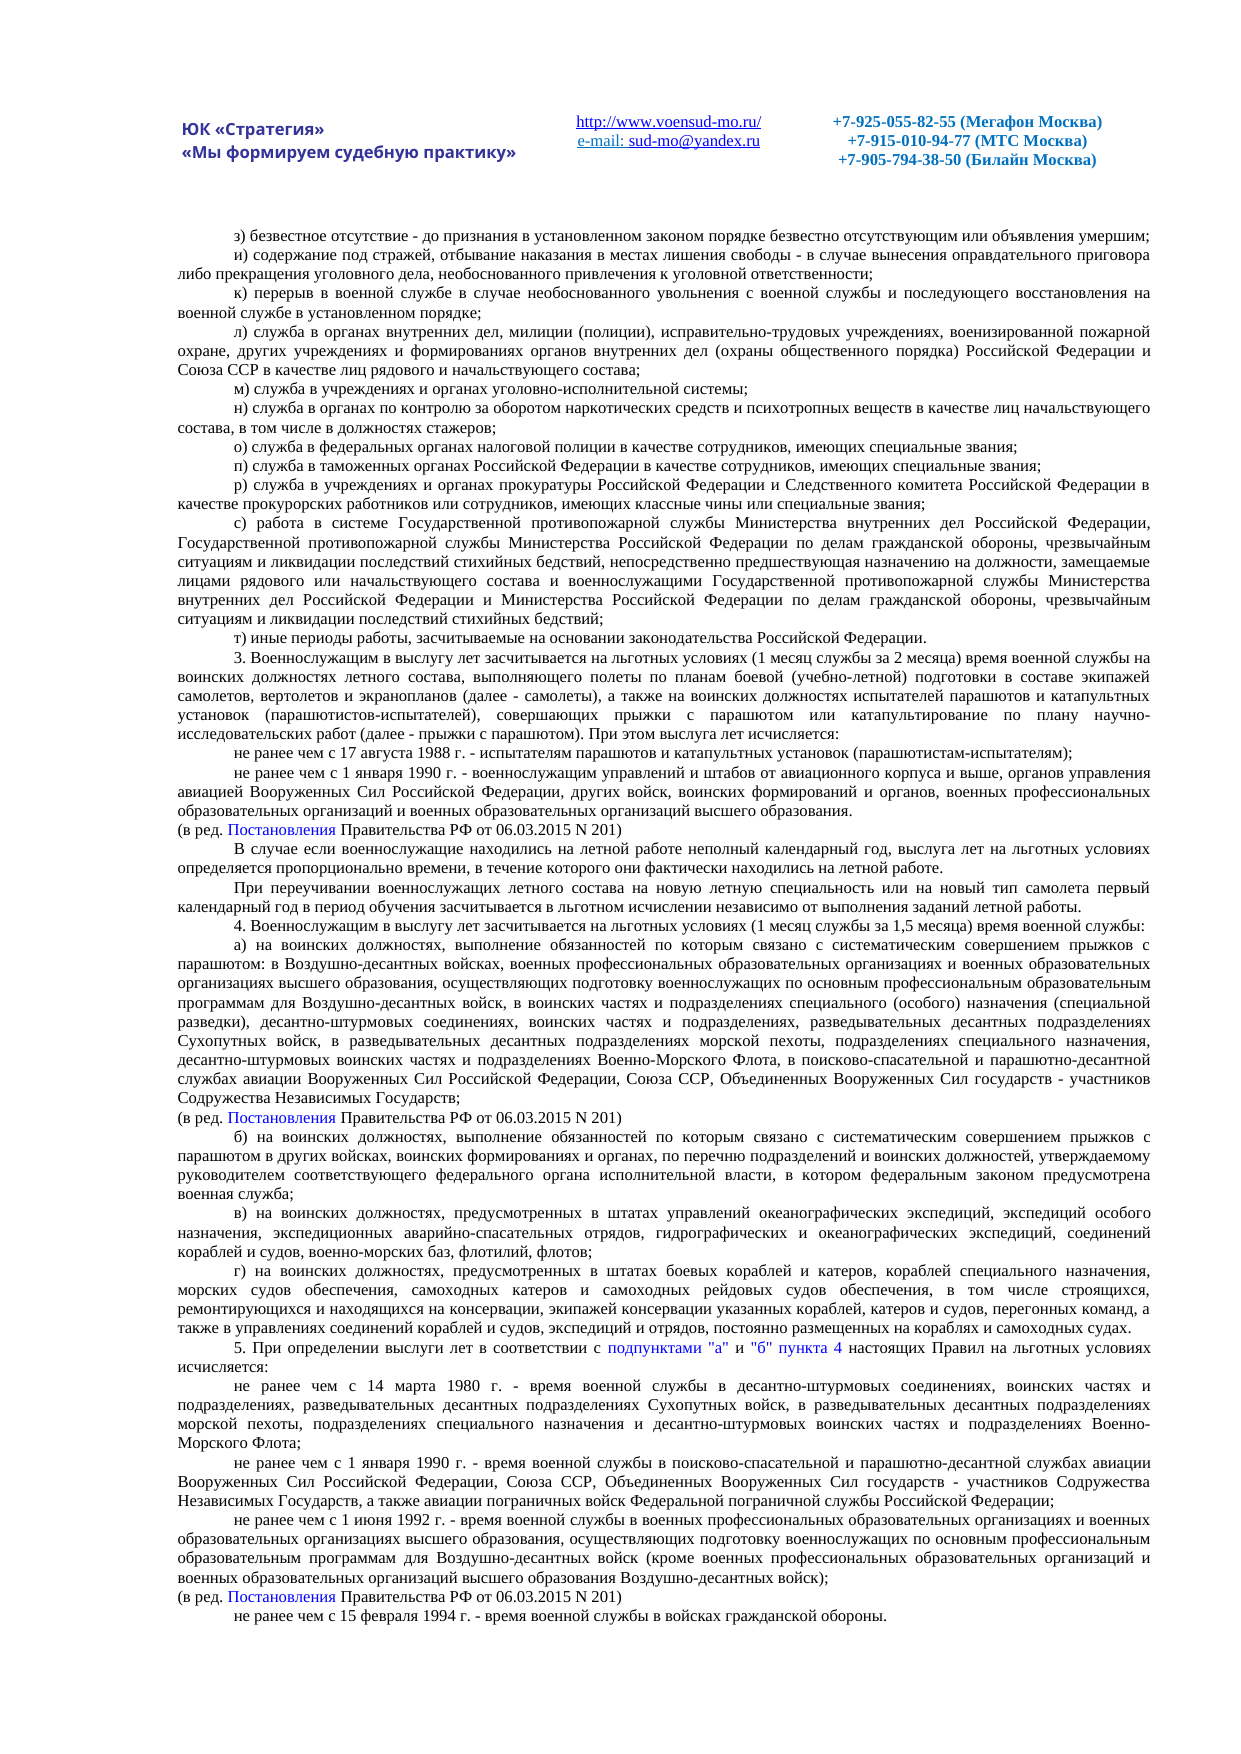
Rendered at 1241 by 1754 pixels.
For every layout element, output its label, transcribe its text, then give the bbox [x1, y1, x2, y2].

text не ранее чем с 15 февраля 1994 г. - время военной службы в войсках гражданской обороны. [177, 1606, 1152, 1625]
text (в ред. Постановления Правительства РФ от 06.03.2015 N 201) [177, 1107, 1152, 1127]
text р) служба в учреждениях и органах прокуратуры Российской Федерации и Следственного комитета Российской Федерации в качестве прокурорских работников или сотрудников, имеющих классные чины или специальные звания; [177, 475, 1152, 513]
text 4. Военнослужащим в выслугу лет засчитывается на льготных условиях (1 месяц службы за 1,5 месяца) время военной службы: [177, 916, 1152, 935]
text 5. При определении выслуги лет в соответствии с подпунктами "а" и "б" пункта 4 настоящих Правил на льготных условиях исчисляется: [177, 1337, 1152, 1376]
text т) иные периоды работы, засчитываемые на основании законодательства Российской Федерации. [177, 628, 1152, 647]
text (в ред. Постановления Правительства РФ от 06.03.2015 N 201) [177, 820, 1152, 839]
text (в ред. Постановления Правительства РФ от 06.03.2015 N 201) [177, 1587, 1152, 1606]
text л) служба в органах внутренних дел, милиции (полиции), исправительно-трудовых учреждениях, военизированной пожарной охране, других учреждениях и формированиях органов внутренних дел (охраны общественного порядка) Российской Федерации и Союза ССР в качестве лиц рядового и начальствующего состава; [177, 322, 1152, 379]
text не ранее чем с 1 января 1990 г. - время военной службы в поисково-спасательной и парашютно-десантной службах авиации Вооруженных Сил Российской Федерации, Союза ССР, Объединенных Вооруженных Сил государств - участников Содружества Независимых Государств, а также авиации пограничных войск Федеральной пограничной службы Российской Федерации; [177, 1452, 1152, 1510]
text б) на воинских должностях, выполнение обязанностей по которым связано с систематическим совершением прыжков с парашютом в других войсках, воинских формированиях и органах, по перечню подразделений и воинских должностей, утверждаемому руководителем соответствующего федерального органа исполнительной власти, в котором федеральным законом предусмотрена военная служба; [177, 1127, 1152, 1203]
text и) содержание под стражей, отбывание наказания в местах лишения свободы - в случае вынесения оправдательного приговора либо прекращения уголовного дела, необоснованного привлечения к уголовной ответственности; [177, 245, 1152, 283]
text к) перерыв в военной службе в случае необоснованного увольнения с военной службы и последующего восстановления на военной службе в установленном порядке; [177, 283, 1152, 322]
text г) на воинских должностях, предусмотренных в штатах боевых кораблей и катеров, кораблей специального назначения, морских судов обеспечения, самоходных катеров и самоходных рейдовых судов обеспечения, в том числе строящихся, ремонтирующихся и находящихся на консервации, экипажей консервации указанных кораблей, катеров и судов, перегонных команд, а также в управлениях соединений кораблей и судов, экспедиций и отрядов, постоянно размещенных на кораблях и самоходных судах. [177, 1261, 1152, 1337]
text не ранее чем с 17 августа 1988 г. - испытателям парашютов и катапультных установок (парашютистам-испытателям); [177, 743, 1152, 762]
text 3. Военнослужащим в выслугу лет засчитывается на льготных условиях (1 месяц службы за 2 месяца) время военной службы на воинских должностях летного состава, выполняющего полеты по планам боевой (учебно-летной) подготовки в составе экипажей самолетов, вертолетов и экранопланов (далее - самолеты), а также на воинских должностях испытателей парашютов и катапультных установок (парашютистов-испытателей), совершающих прыжки с парашютом или катапультирование по плану научно-исследовательских работ (далее - прыжки с парашютом). При этом выслуга лет исчисляется: [177, 647, 1152, 743]
text не ранее чем с 1 января 1990 г. - военнослужащим управлений и штабов от авиационного корпуса и выше, органов управления авиацией Вооруженных Сил Российской Федерации, других войск, воинских формирований и органов, военных профессиональных образовательных организаций и военных образовательных организаций высшего образования. [177, 762, 1152, 820]
text При переучивании военнослужащих летного состава на новую летную специальность или на новый тип самолета первый календарный год в период обучения засчитывается в льготном исчислении независимо от выполнения заданий летной работы. [177, 877, 1152, 916]
text а) на воинских должностях, выполнение обязанностей по которым связано с систематическим совершением прыжков с парашютом: в Воздушно-десантных войсках, военных профессиональных образовательных организациях и военных образовательных организациях высшего образования, осуществляющих подготовку военнослужащих по основным профессиональным образовательным программам для Воздушно-десантных войск, в воинских частях и подразделениях специального (особого) назначения (специальной разведки), десантно-штурмовых соединениях, воинских частях и подразделениях, разведывательных десантных подразделениях Сухопутных войск, в разведывательных десантных подразделениях морской пехоты, подразделениях специального назначения, десантно-штурмовых воинских частях и подразделениях Военно-Морского Флота, в поисково-спасательной и парашютно-десантной службах авиации Вооруженных Сил Российской Федерации, Союза ССР, Объединенных Вооруженных Сил государств - участников Содружества Независимых Государств; [177, 935, 1152, 1107]
text з) безвестное отсутствие - до признания в установленном законом порядке безвестно отсутствующим или объявления умершим; [177, 226, 1152, 245]
text с) работа в системе Государственной противопожарной службы Министерства внутренних дел Российской Федерации, Государственной противопожарной службы Министерства Российской Федерации по делам гражданской обороны, чрезвычайным ситуациям и ликвидации последствий стихийных бедствий, непосредственно предшествующая назначению на должности, замещаемые лицами рядового или начальствующего состава и военнослужащими Государственной противопожарной службы Министерства внутренних дел Российской Федерации и Министерства Российской Федерации по делам гражданской обороны, чрезвычайным ситуациям и ликвидации последствий стихийных бедствий; [177, 513, 1152, 628]
text в) на воинских должностях, предусмотренных в штатах управлений океанографических экспедиций, экспедиций особого назначения, экспедиционных аварийно-спасательных отрядов, гидрографических и океанографических экспедиций, соединений кораблей и судов, военно-морских баз, флотилий, флотов; [177, 1203, 1152, 1261]
text п) служба в таможенных органах Российской Федерации в качестве сотрудников, имеющих специальные звания; [177, 456, 1152, 475]
text В случае если военнослужащие находились на летной работе неполный календарный год, выслуга лет на льготных условиях определяется пропорционально времени, в течение которого они фактически находились на летной работе. [177, 839, 1152, 877]
text м) служба в учреждениях и органах уголовно-исполнительной системы; [177, 379, 1152, 398]
text о) служба в федеральных органах налоговой полиции в качестве сотрудников, имеющих специальные звания; [177, 437, 1152, 456]
text не ранее чем с 1 июня 1992 г. - время военной службы в военных профессиональных образовательных организациях и военных образовательных организациях высшего образования, осуществляющих подготовку военнослужащих по основным профессиональным образовательным программам для Воздушно-десантных войск (кроме военных профессиональных образовательных организаций и военных образовательных организаций высшего образования Воздушно-десантных войск); [177, 1510, 1152, 1587]
text не ранее чем с 14 марта 1980 г. - время военной службы в десантно-штурмовых соединениях, воинских частях и подразделениях, разведывательных десантных подразделениях Сухопутных войск, в разведывательных десантных подразделениях морской пехоты, подразделениях специального назначения и десантно-штурмовых воинских частях и подразделениях Военно-Морского Флота; [177, 1376, 1152, 1452]
text н) служба в органах по контролю за оборотом наркотических средств и психотропных веществ в качестве лиц начальствующего состава, в том числе в должностях стажеров; [177, 398, 1152, 437]
